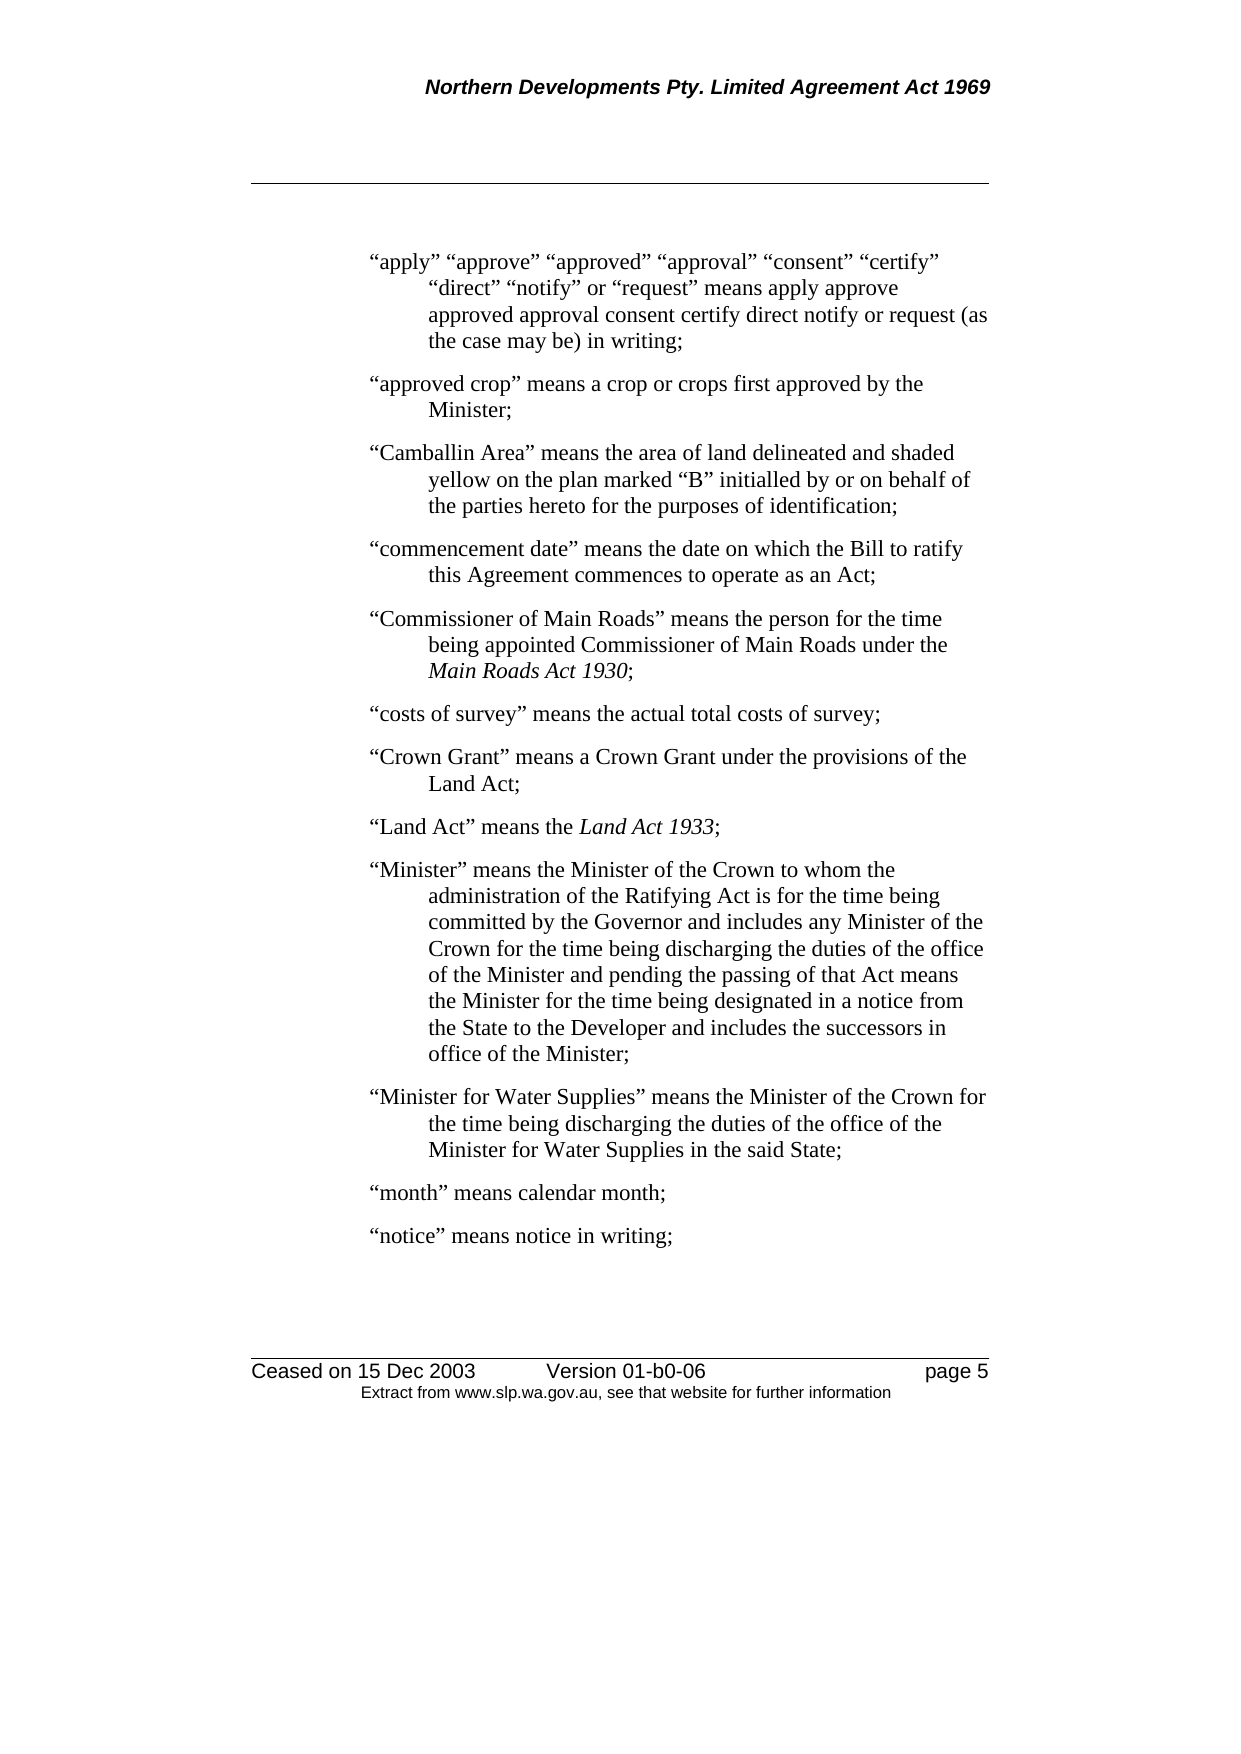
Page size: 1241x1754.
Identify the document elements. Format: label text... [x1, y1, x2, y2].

text “costs of survey” means the actual total costs of survey; [251, 700, 989, 727]
text “Minister for Water Supplies” means the Minister of the Crown for the time being discharging the duties of the office of the Minister for Water Supplies in the said State; [251, 1083, 989, 1162]
text “apply” “approve” “approved” “approval” “consent” “certify” “direct” “notify” or “request” means apply approve approved approval consent certify direct notify or request (as the case may be) in writing; [251, 248, 989, 353]
text “Crown Grant” means a Crown Grant under the provisions of the Land Act; [251, 743, 989, 796]
text “Minister” means the Minister of the Crown to whom the administration of the Ratifying Act is for the time being committed by the Governor and includes any Minister of the Crown for the time being discharging the duties of the office of the Minister and pending the passing of that Act means the Minister for the time being designated in a notice from the State to the Developer and includes the successors in office of the Minister; [251, 856, 989, 1067]
text “approved crop” means a crop or crops first approved by the Minister; [251, 370, 989, 423]
text “Land Act” means the Land Act 1933; [251, 813, 989, 839]
text “Commissioner of Main Roads” means the person for the time being appointed Commissioner of Main Roads under the Main Roads Act 1930; [251, 604, 989, 684]
text “Camballin Area” means the area of land delineated and shaded yellow on the plan marked “B” initialled by or on behalf of the parties hereto for the purposes of identification; [251, 439, 989, 518]
text “notice” means notice in writing; [251, 1222, 989, 1248]
text “month” means calendar month; [251, 1179, 989, 1205]
text “commencement date” means the date on which the Bill to ratify this Agreement commences to operate as an Act; [251, 535, 989, 588]
